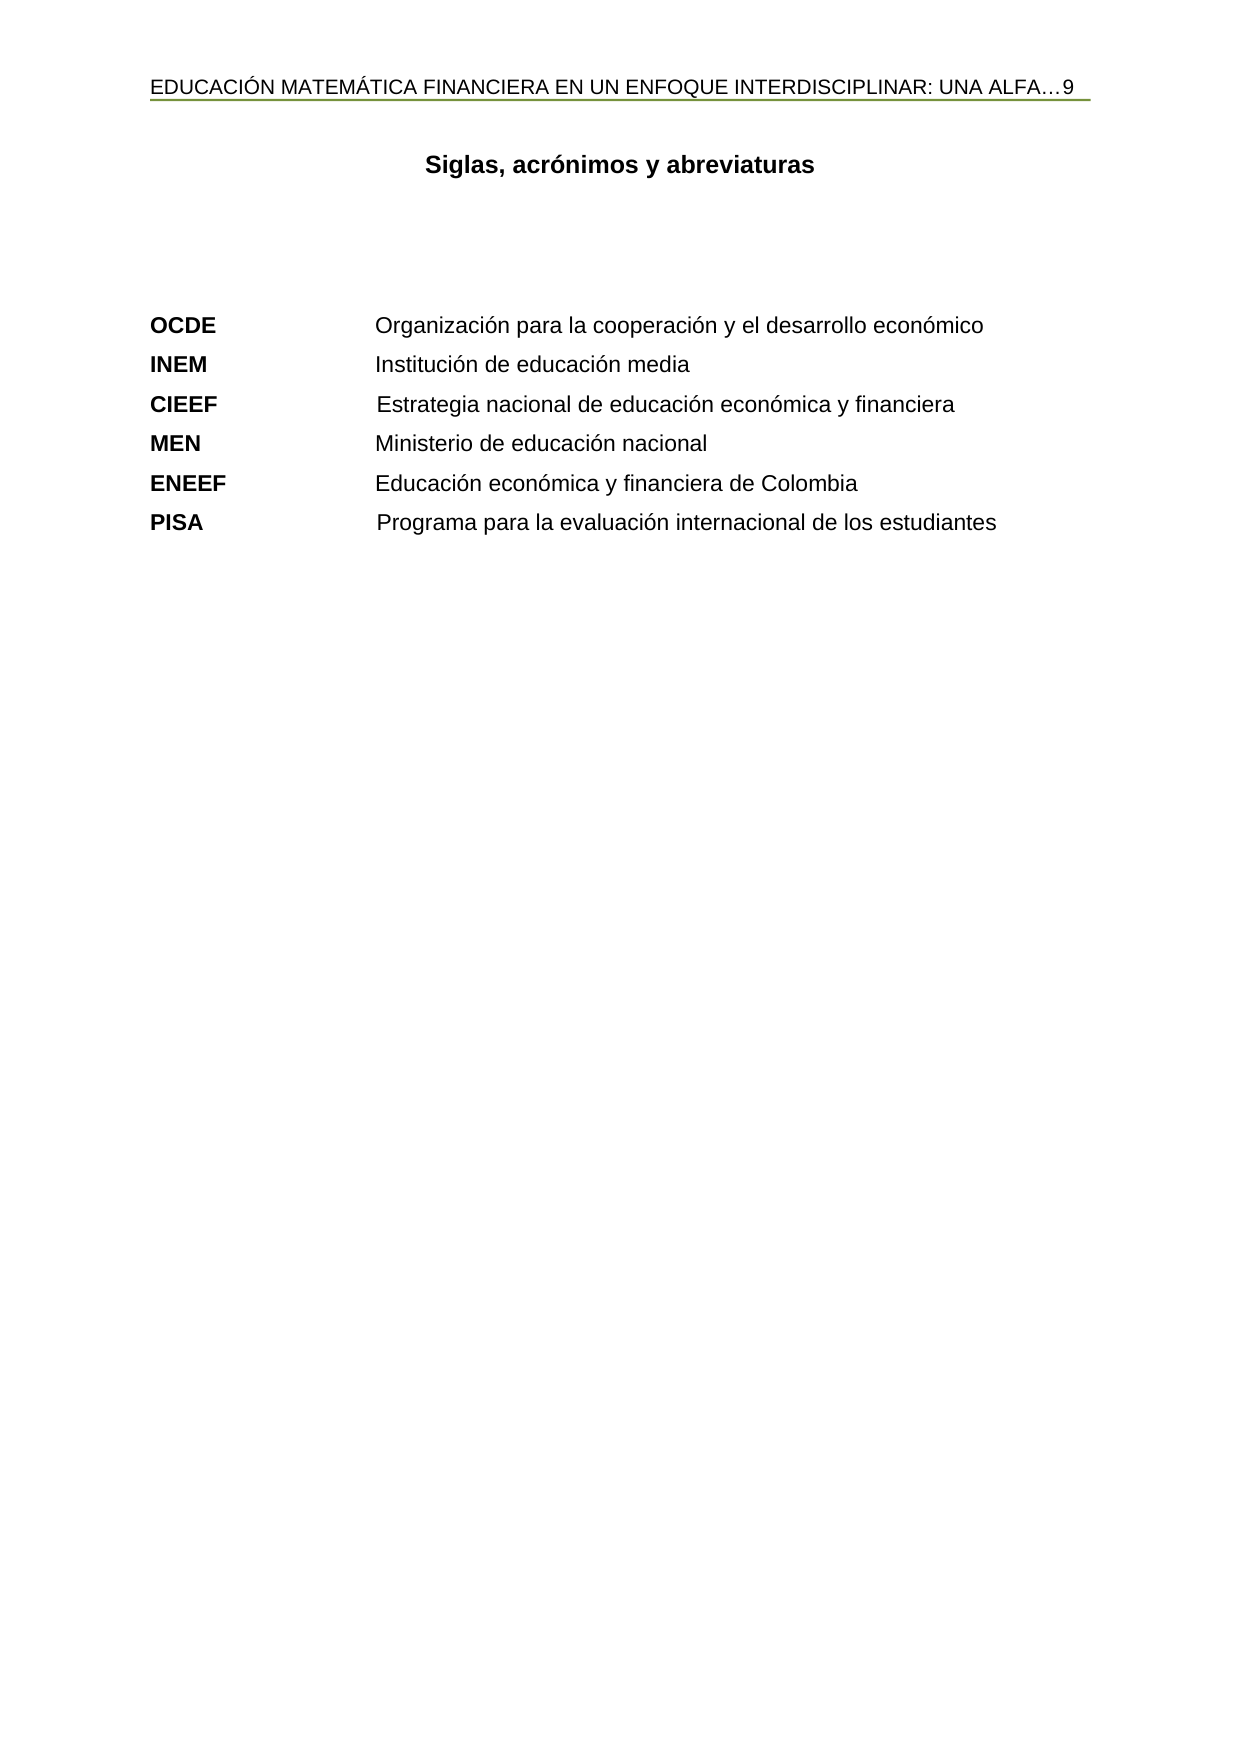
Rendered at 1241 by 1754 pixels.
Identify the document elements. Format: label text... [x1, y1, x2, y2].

text ENEEF Educación económica y financiera de Colombia [150, 469, 1090, 496]
text Siglas, acrónimos y abreviaturas [150, 150, 1090, 179]
text MEN Ministerio de educación nacional [150, 430, 1090, 456]
text CIEEF Estrategia nacional de educación económica y financiera [150, 391, 1090, 417]
text INEM Institución de educación media [150, 351, 1090, 377]
text PISA Programa para la evaluación internacional de los estudiantes [150, 509, 1090, 535]
text OCDE Organización para la cooperación y el desarrollo económico [150, 312, 1090, 338]
